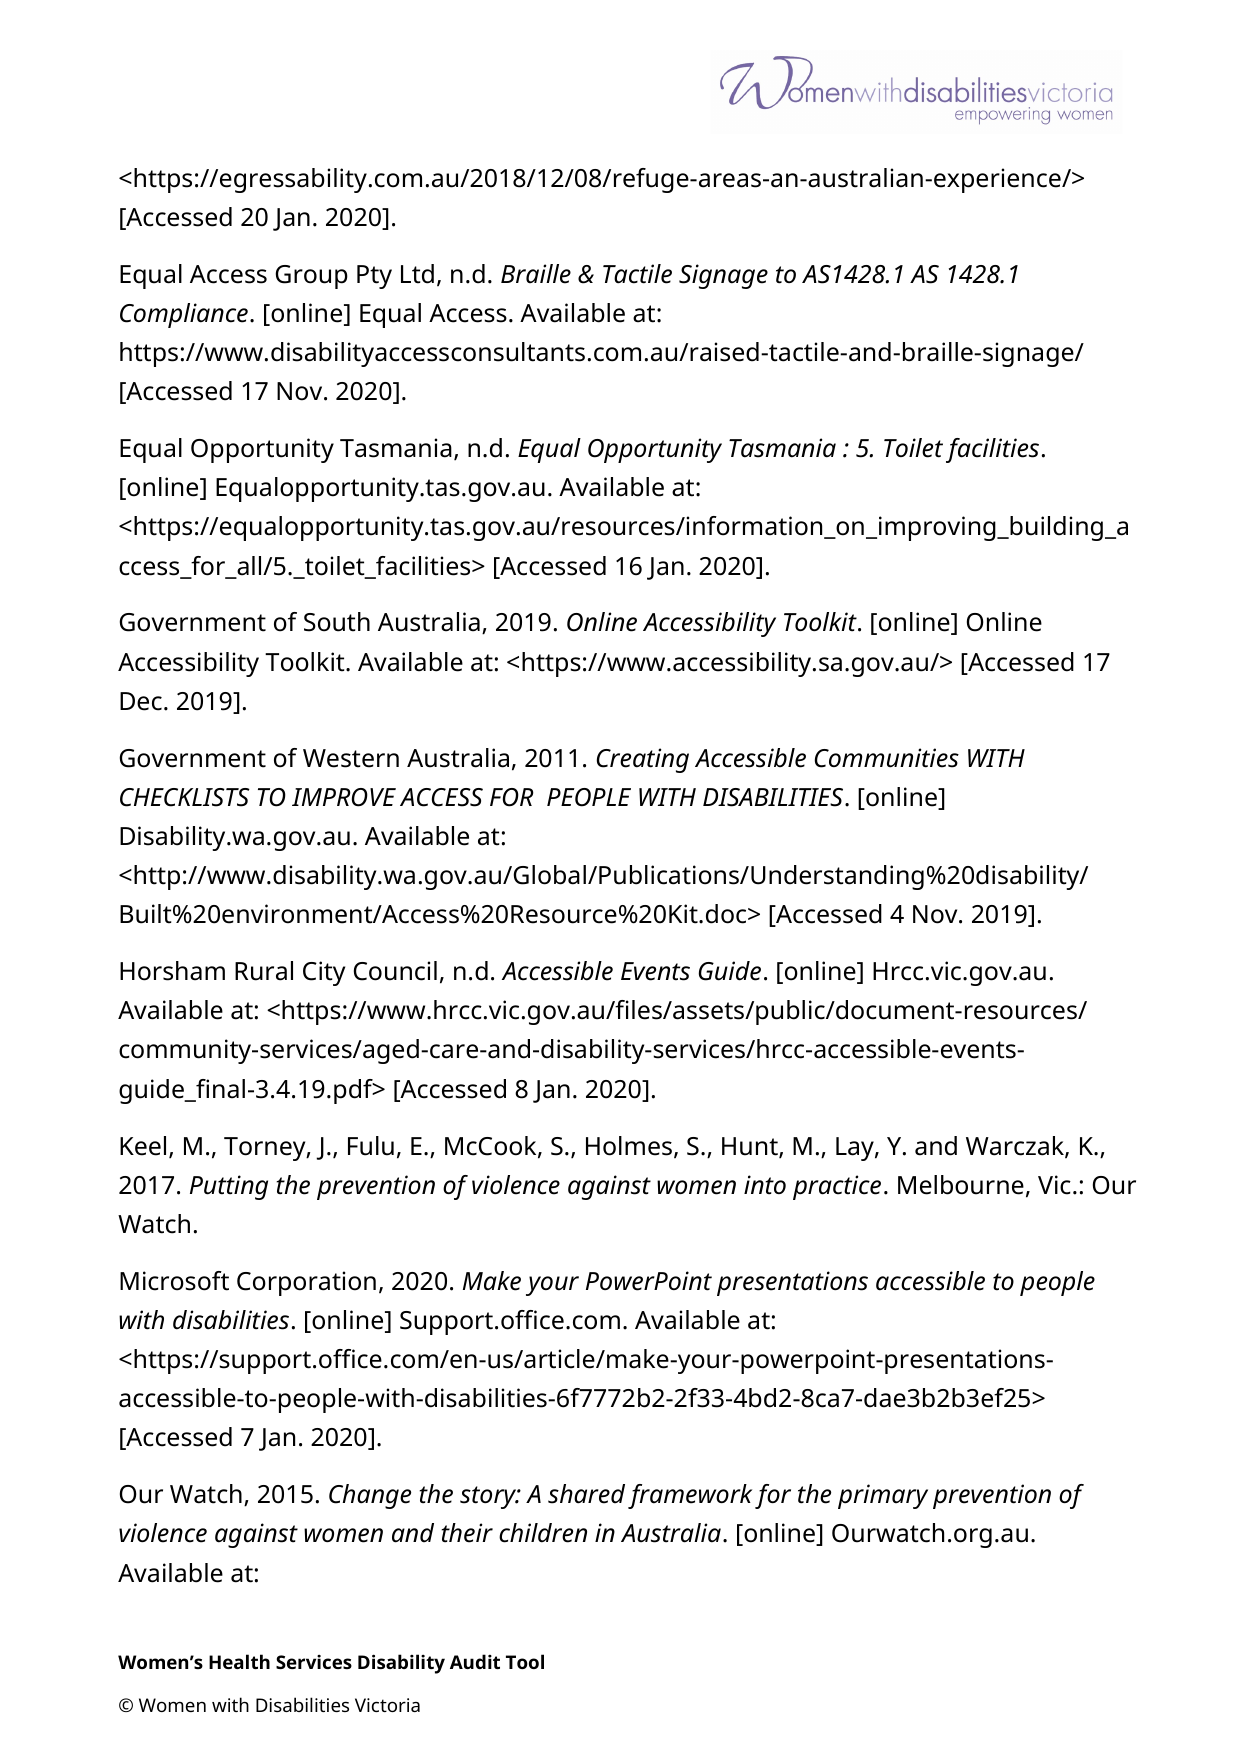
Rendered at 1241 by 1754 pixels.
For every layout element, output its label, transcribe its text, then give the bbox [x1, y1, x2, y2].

text Microsoft Corporation, 2020. Make your PowerPoint presentations accessible to people with disabilities. [online] Support.office.com. Available at: <https://support.office.com/en-us/article/make-your-powerpoint-presentations-accessible-to-people-with-disabilities-6f7772b2-2f33-4bd2-8ca7-dae3b2b3ef25> [Accessed 7 Jan. 2020]. [118, 1263, 1137, 1454]
picture [710, 50, 1123, 134]
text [118, 160, 1137, 233]
text Government of South Australia, 2019. Online Accessibility Toolkit. [online] Online Accessibility Toolkit. Available at: <https://www.accessibility.sa.gov.au/> [Accessed 17 Dec. 2019]. [118, 605, 1137, 717]
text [118, 1477, 1137, 1589]
text Keel, M., Torney, J., Fulu, E., McCook, S., Holmes, S., Hunt, M., Lay, Y. and Warczak, K., 2017. Putting the prevention of violence against women into practice. Melbourne, Vic.: Our Watch. [118, 1128, 1137, 1241]
text Equal Access Group Pty Ltd, n.d. Braille & Tactile Signage to AS1428.1 AS 1428.1 Compliance. [online] Equal Access. Available at: https://www.disabilityaccessconsultants.com.au/raised-tactile-and-braille-signage/ [Accessed 17 Nov. 2020]. [118, 256, 1137, 408]
text Horsham Rural City Council, n.d. Accessible Events Guide. [online] Hrcc.vic.gov.au. Available at: <https://www.hrcc.vic.gov.au/files/assets/public/document-resources/community-services/aged-care-and-disability-services/hrcc-accessible-events-guide_final-3.4.19.pdf> [Accessed 8 Jan. 2020]. [118, 954, 1137, 1105]
text Equal Opportunity Tasmania, n.d. Equal Opportunity Tasmania : 5. Toilet facilities. [online] Equalopportunity.tas.gov.au. Available at: <https://equalopportunity.tas.gov.au/resources/information_on_improving_building_access_for_all/5._toilet_facilities> [Accessed 16 Jan. 2020]. [118, 431, 1137, 582]
text Government of Western Australia, 2011. Creating Accessible Communities WITH CHECKLISTS TO IMPROVE ACCESS FOR PEOPLE WITH DISABILITIES. [online] Disability.wa.gov.au. Available at: <http://www.disability.wa.gov.au/Global/Publications/Understanding%20disability/Built%20environment/Access%20Resource%20Kit.doc> [Accessed 4 Nov. 2019]. [118, 740, 1137, 931]
